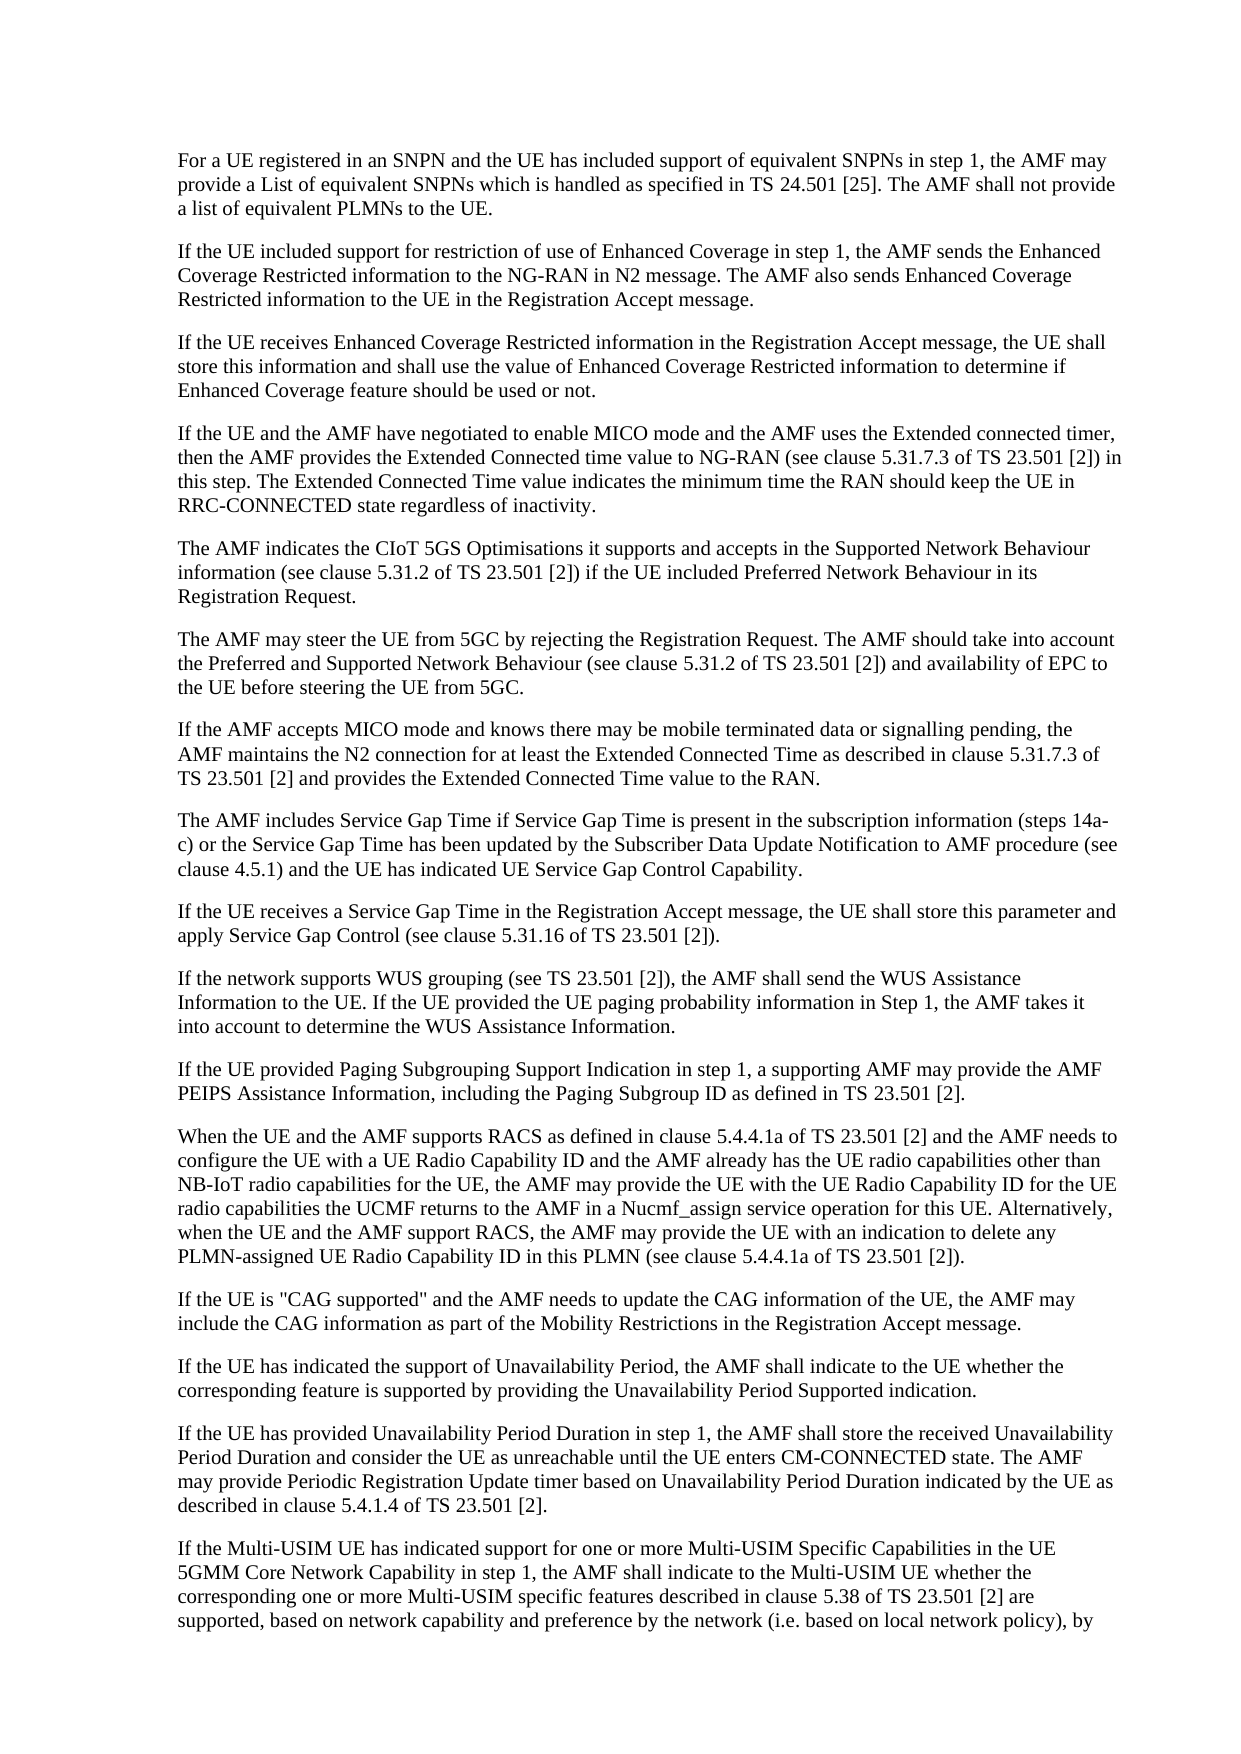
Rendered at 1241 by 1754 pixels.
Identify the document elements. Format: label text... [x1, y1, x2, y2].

text If the UE has provided Unavailability Period Duration in step 1, the AMF shall store the received Unavailability Period Duration and consider the UE as unreachable until the UE enters CM-CONNECTED state. The AMF may provide Periodic Registration Update timer based on Unavailability Period Duration indicated by the UE as described in clause 5.4.1.4 of TS 23.501 [2]. [148, 1421, 1122, 1517]
text For a UE registered in an SNPN and the UE has included support of equivalent SNPNs in step 1, the AMF may provide a List of equivalent SNPNs which is handled as specified in TS 24.501 [25]. The AMF shall not provide a list of equivalent PLMNs to the UE. [148, 148, 1122, 220]
text If the UE has indicated the support of Unavailability Period, the AMF shall indicate to the UE whether the corresponding feature is supported by providing the Unavailability Period Supported indication. [148, 1354, 1122, 1402]
text If the UE receives Enhanced Coverage Restricted information in the Registration Accept message, the UE shall store this information and shall use the value of Enhanced Coverage Restricted information to determine if Enhanced Coverage feature should be used or not. [148, 329, 1122, 402]
text The AMF includes Service Gap Time if Service Gap Time is present in the subscription information (steps 14a-c) or the Service Gap Time has been updated by the Subscriber Data Update Notification to AMF procedure (see clause 4.5.1) and the UE has indicated UE Service Gap Control Capability. [148, 808, 1122, 881]
text The AMF may steer the UE from 5GC by rejecting the Registration Request. The AMF should take into account the Preferred and Supported Network Behaviour (see clause 5.31.2 of TS 23.501 [2]) and availability of EPC to the UE before steering the UE from 5GC. [148, 626, 1122, 699]
text If the network supports WUS grouping (see TS 23.501 [2]), the AMF shall send the WUS Assistance Information to the UE. If the UE provided the UE paging probability information in Step 1, the AMF takes it into account to determine the WUS Assistance Information. [148, 966, 1122, 1038]
text If the AMF accepts MICO mode and knows there may be mobile terminated data or signalling pending, the AMF maintains the N2 connection for at least the Extended Connected Time as described in clause 5.31.7.3 of TS 23.501 [2] and provides the Extended Connected Time value to the RAN. [148, 717, 1122, 789]
text The AMF indicates the CIoT 5GS Optimisations it supports and accepts in the Supported Network Behaviour information (see clause 5.31.2 of TS 23.501 [2]) if the UE included Preferred Network Behaviour in its Registration Request. [148, 536, 1122, 608]
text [148, 1536, 1122, 1632]
text When the UE and the AMF supports RACS as defined in clause 5.4.4.1a of TS 23.501 [2] and the AMF needs to configure the UE with a UE Radio Capability ID and the AMF already has the UE radio capabilities other than NB-IoT radio capabilities for the UE, the AMF may provide the UE with the UE Radio Capability ID for the UE radio capabilities the UCMF returns to the AMF in a Nucmf_assign service operation for this UE. Alternatively, when the UE and the AMF support RACS, the AMF may provide the UE with an indication to delete any PLMN-assigned UE Radio Capability ID in this PLMN (see clause 5.4.4.1a of TS 23.501 [2]). [148, 1124, 1122, 1268]
text If the UE receives a Service Gap Time in the Registration Accept message, the UE shall store this parameter and apply Service Gap Control (see clause 5.31.16 of TS 23.501 [2]). [148, 899, 1122, 947]
text If the UE provided Paging Subgrouping Support Indication in step 1, a supporting AMF may provide the AMF PEIPS Assistance Information, including the Paging Subgroup ID as defined in TS 23.501 [2]. [148, 1057, 1122, 1105]
text If the UE included support for restriction of use of Enhanced Coverage in step 1, the AMF sends the Enhanced Coverage Restricted information to the NG-RAN in N2 message. The AMF also sends Enhanced Coverage Restricted information to the UE in the Registration Accept message. [148, 239, 1122, 311]
text If the UE is "CAG supported" and the AMF needs to update the CAG information of the UE, the AMF may include the CAG information as part of the Mobility Restrictions in the Registration Accept message. [148, 1287, 1122, 1335]
text If the UE and the AMF have negotiated to enable MICO mode and the AMF uses the Extended connected timer, then the AMF provides the Extended Connected time value to NG-RAN (see clause 5.31.7.3 of TS 23.501 [2]) in this step. The Extended Connected Time value indicates the minimum time the RAN should keep the UE in RRC-CONNECTED state regardless of inactivity. [148, 421, 1122, 517]
